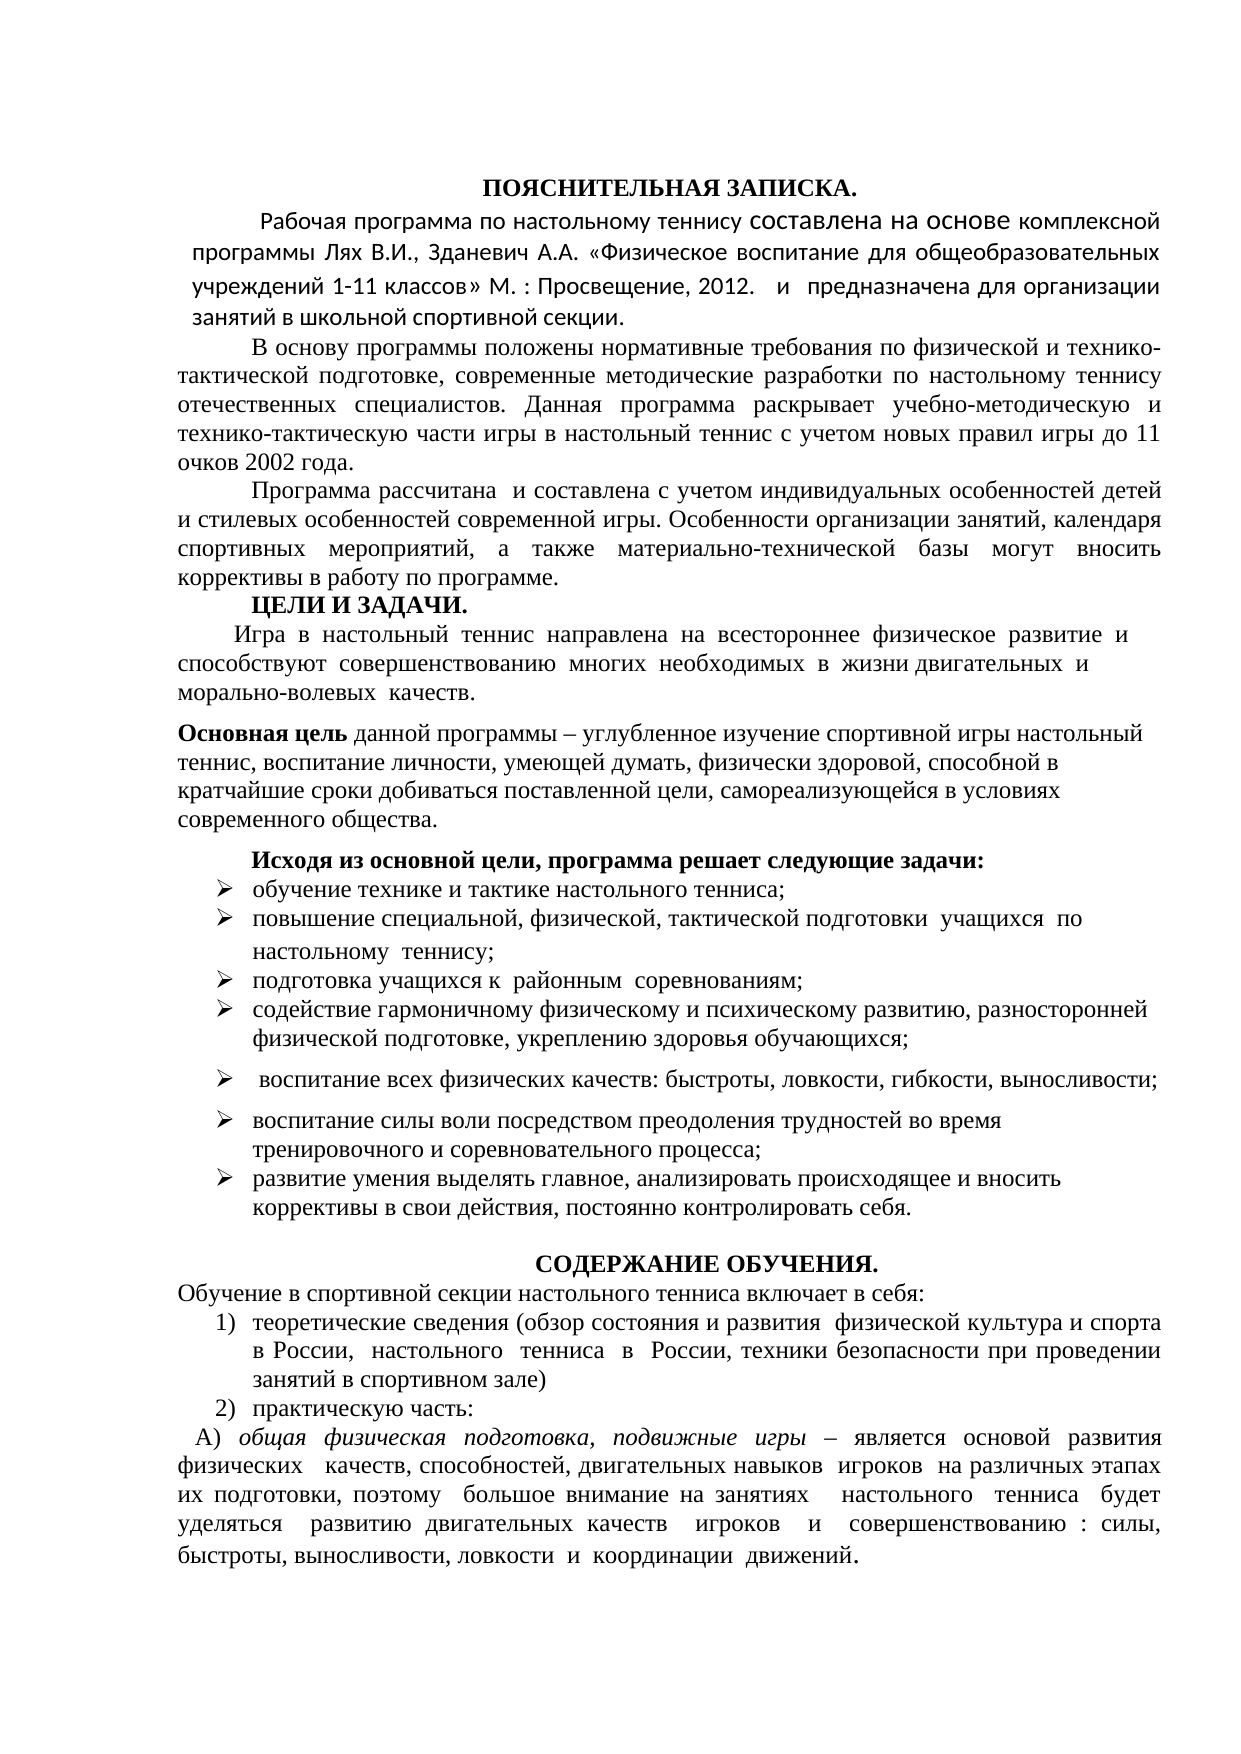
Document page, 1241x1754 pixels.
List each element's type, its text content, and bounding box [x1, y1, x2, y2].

text ЦЕЛИ И ЗАДАЧИ. [177, 591, 1162, 619]
list содействие гармоничному физическому и психическому развитию, разносторонней физической подготовке, укреплению здоровья обучающихся; [215, 994, 1162, 1052]
list воспитание силы воли посредством преодоления трудностей во время тренировочного и соревновательного процесса; [215, 1105, 1162, 1163]
text Игра в настольный теннис направлена на всестороннее физическое развитие и способствуют совершенствованию многих необходимых в жизни двигательных и морально-волевых качеств. [177, 619, 1162, 706]
text Рабочая программа по настольному теннису составлена на основе комплексной программы Лях В.И., Зданевич А.А. «Физическое воспитание для общеобразовательных учреждений 1-11 классов» М. : Просвещение, 2012. и предназначена для организации занятий в школьной спортивной секции. [192, 202, 1160, 332]
text СОДЕРЖАНИЕ ОБУЧЕНИЯ. [177, 1249, 1162, 1278]
text Исходя из основной цели, программа решает следующие задачи: [177, 846, 1162, 874]
text Основная цель данной программы – углубленное изучение спортивной игры настольный теннис, воспитание личности, умеющей думать, физически здоровой, способной в кратчайшие сроки добиваться поставленной цели, самореализующейся в условиях современного общества. [177, 718, 1162, 833]
list теоретические сведения (обзор состояния и развития физической культура и спорта в России, настольного тенниса в России, техники безопасности при проведении занятий в спортивном зале) [215, 1307, 1162, 1393]
text ПОЯСНИТЕЛЬНАЯ ЗАПИСКА. [177, 173, 1162, 202]
list развитие умения выделять главное, анализировать происходящее и вносить коррективы в свои действия, постоянно контролировать себя. [215, 1163, 1162, 1220]
list практическую часть: [215, 1393, 1162, 1422]
list обучение технике и тактике настольного тенниса; [215, 874, 1162, 903]
text А) общая физическая подготовка, подвижные игры – является основой развития физических качеств, способностей, двигательных навыков игроков на различных этапах их подготовки, поэтому большое внимание на занятиях настольного тенниса будет уделяться развитию двигательных качеств игроков и совершенствованию : силы, быстроты, выносливости, ловкости и координации движений. [177, 1422, 1162, 1570]
list воспитание всех физических качеств: быстроты, ловкости, гибкости, выносливости; [215, 1064, 1162, 1093]
list подготовка учащихся к районным соревнованиям; [215, 965, 1162, 994]
list повышение специальной, физической, тактической подготовки учащихся по настольному теннису; [215, 903, 1162, 965]
text Обучение в спортивной секции настольного тенниса включает в себя: [177, 1278, 1162, 1307]
text Программа рассчитана и составлена с учетом индивидуальных особенностей детей и стилевых особенностей современной игры. Особенности организации занятий, календаря спортивных мероприятий, а также материально-технической базы могут вносить коррективы в работу по программе. [177, 476, 1162, 591]
text В основу программы положены нормативные требования по физической и технико-тактической подготовке, современные методические разработки по настольному теннису отечественных специалистов. Данная программа раскрывает учебно-методическую и технико-тактическую части игры в настольный теннис с учетом новых правил игры до 11 очков 2002 года. [177, 332, 1162, 476]
